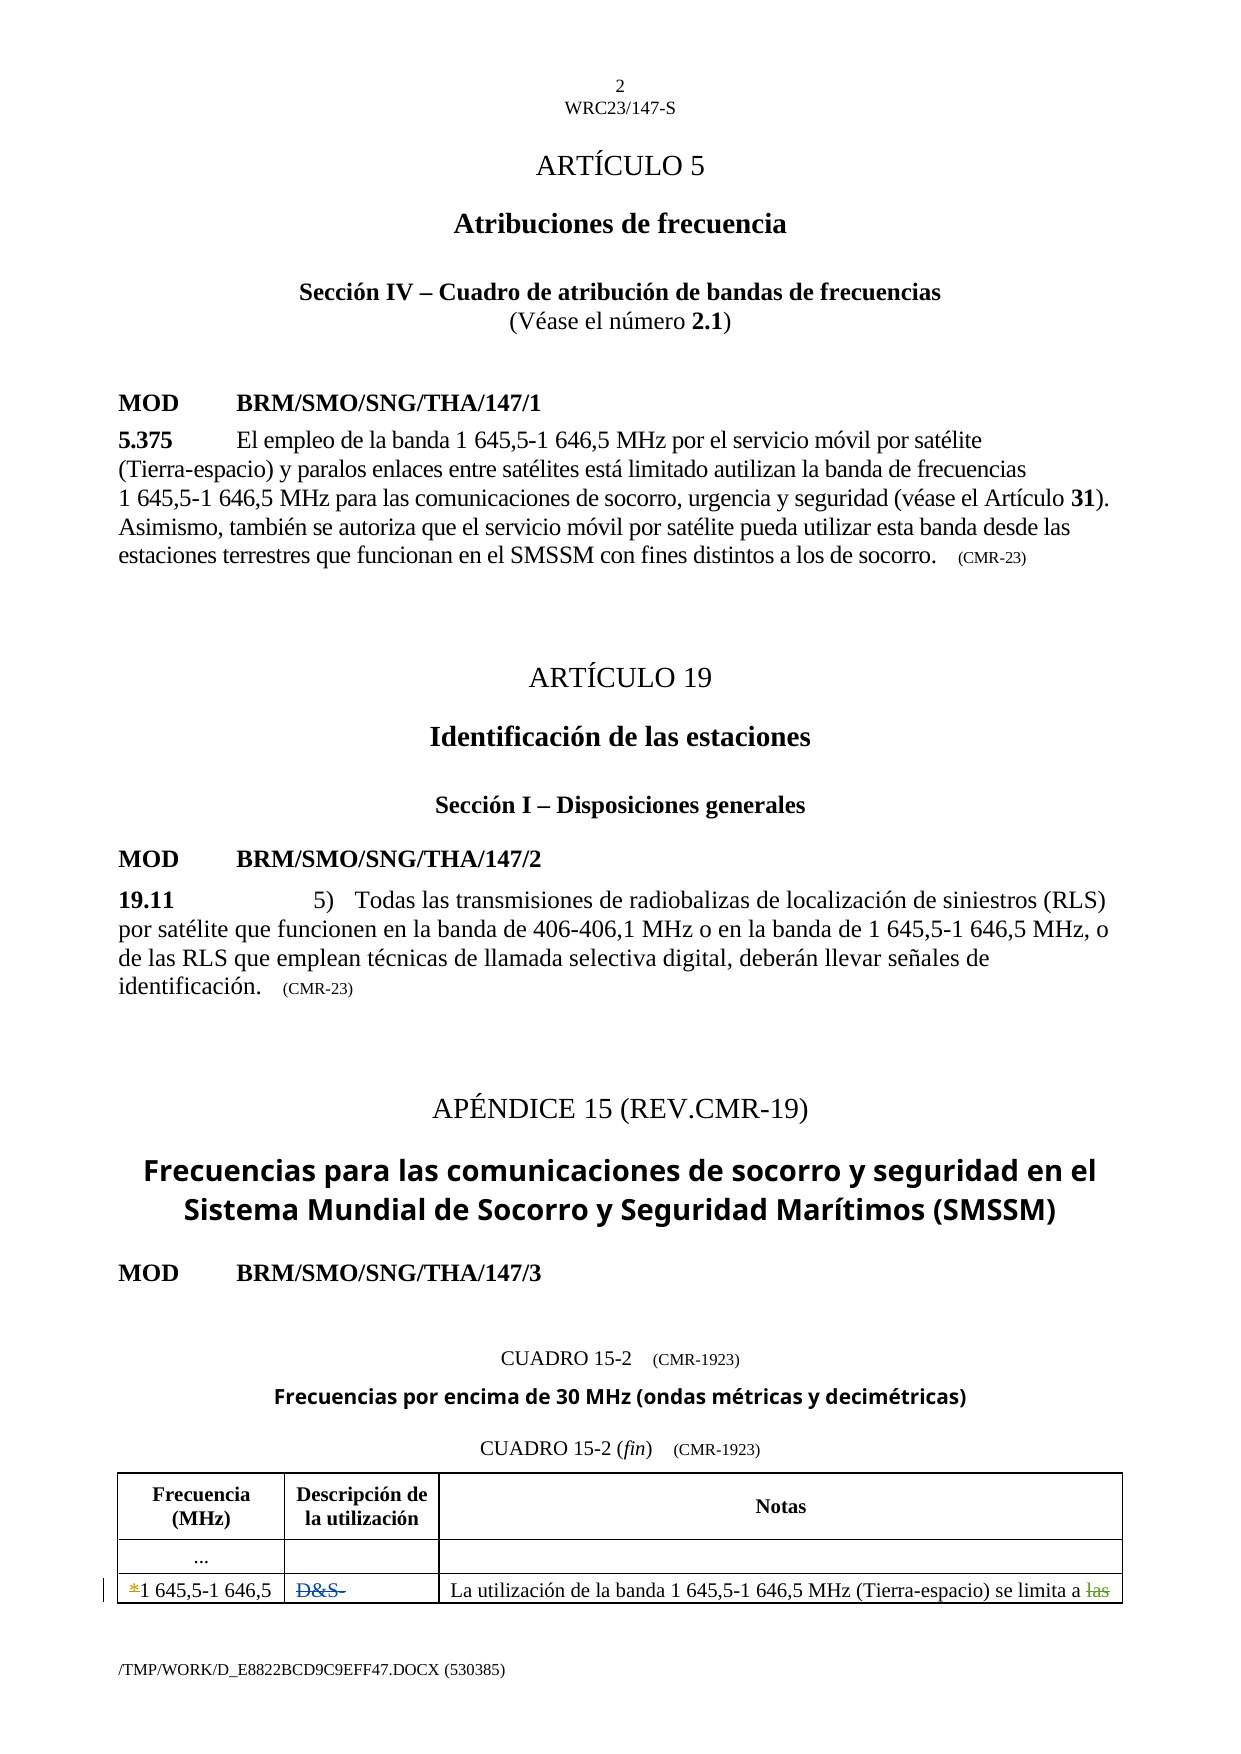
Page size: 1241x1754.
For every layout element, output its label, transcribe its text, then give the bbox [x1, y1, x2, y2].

table_header Descripción de la utilización [285, 1474, 438, 1538]
text MOD BRM/SMO/SNG/THA/147/1#1682 [118, 388, 1122, 417]
table_cell [285, 1540, 438, 1572]
text CUADRO 15-2 (CMR-) [118, 1346, 1122, 1370]
text APÉNDICE 15 (REV.CMR-19) [118, 1091, 1122, 1125]
table_cell [285, 1574, 438, 1602]
text ARTÍCULO 19 [118, 661, 1122, 694]
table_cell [440, 1574, 1122, 1602]
text MOD BRM/SMO/SNG/THA/147/2#1685 [118, 844, 1122, 873]
title Frecuencias para las comunicaciones de socorro y seguridad en el Sistema Mundial de Socorro y Seguridad Marítimos (SMSSM) [118, 1150, 1122, 1229]
table_cell ... [118, 1540, 284, 1572]
title Atribuciones de frecuencia [118, 206, 1122, 240]
text ARTÍCULO 5 [118, 148, 1122, 181]
text CUADRO 15-2 (fin) (CMR-) [118, 1436, 1122, 1460]
table_header Notas [440, 1474, 1122, 1538]
text 5.375 El servicio móvil por satélite (Tierra-espacio) y enlaces entre satélites las comunicaciones de socorro y seguridad (véase el Artículo 31). [118, 426, 1122, 569]
title Frecuencias por encima de 30 MHz (ondas métricas y decimétricas) [118, 1382, 1122, 1411]
text Sección IV – Cuadro de atribución de bandas de frecuencias (Véase el número 2.1) [118, 277, 1122, 363]
title Identificación de las estaciones [118, 719, 1122, 753]
text 19.11 5) Todas las transmisiones de radiobalizas de localización de siniestros (RLS) por satélite que funcionen en la banda de 406-406,1 MHz deberán llevar señales de identificación. [118, 885, 1122, 1000]
table_cell 1 645,5-1 646,5 [118, 1574, 284, 1602]
table_cell [440, 1540, 1122, 1572]
text MOD BRM/SMO/SNG/THA/147/3#1764 [118, 1258, 1122, 1287]
text Sección I – Disposiciones generales [118, 790, 1122, 819]
table_header Frecuencia (MHz) [118, 1474, 284, 1538]
